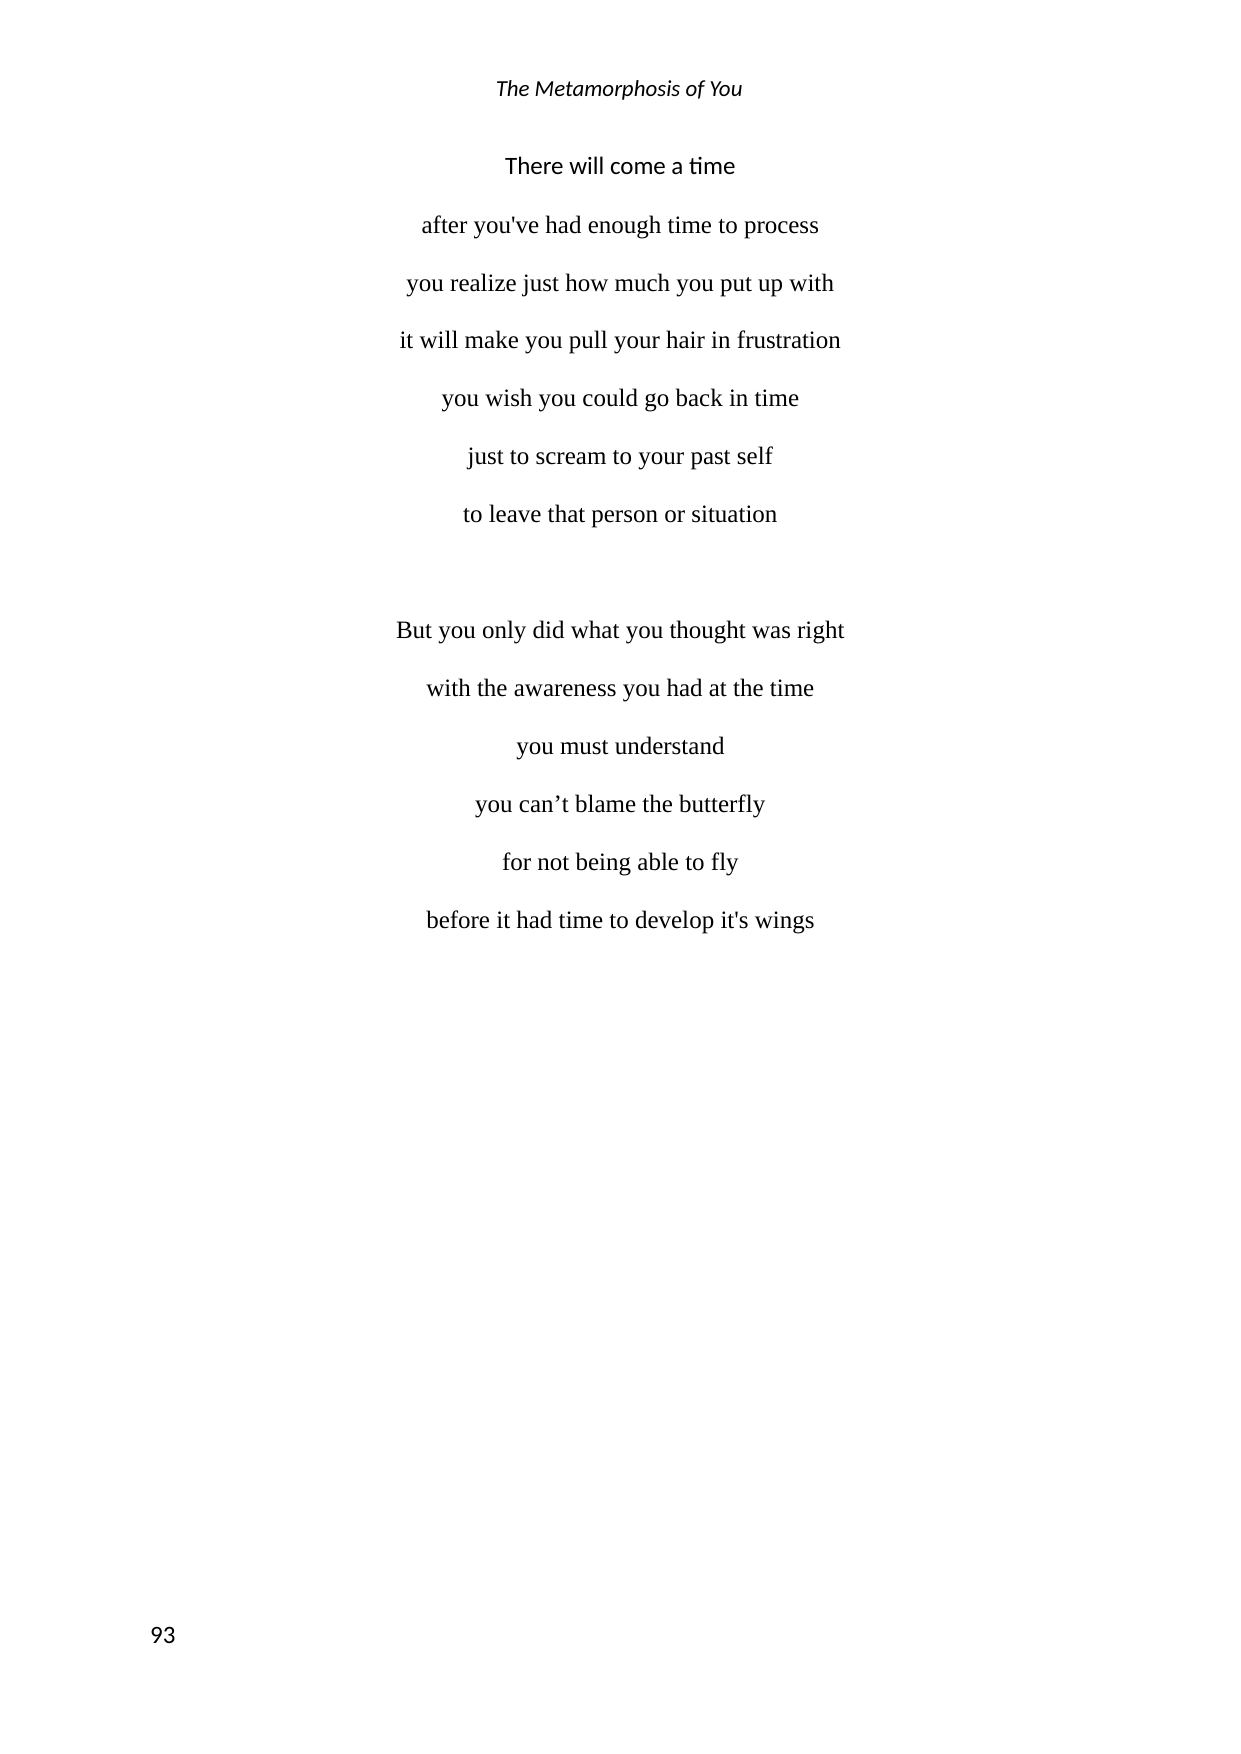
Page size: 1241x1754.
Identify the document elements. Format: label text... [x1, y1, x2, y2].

text you must understand [150, 731, 1090, 760]
text after you've had enough time to process [150, 210, 1090, 238]
text There will come a time [150, 150, 1090, 181]
text you wish you could go back in time [150, 383, 1090, 412]
text you can’t blame the butterfly [150, 789, 1090, 818]
text with the awareness you had at the time [150, 673, 1090, 702]
text just to scream to your past self [150, 441, 1090, 470]
text you realize just how much you put up with [150, 268, 1090, 296]
text But you only did what you thought was right [150, 615, 1090, 644]
text to leave that person or situation [150, 499, 1090, 528]
text for not being able to fly [150, 847, 1090, 876]
text before it had time to develop it's wings [150, 905, 1090, 933]
text it will make you pull your hair in frustration [150, 326, 1090, 354]
